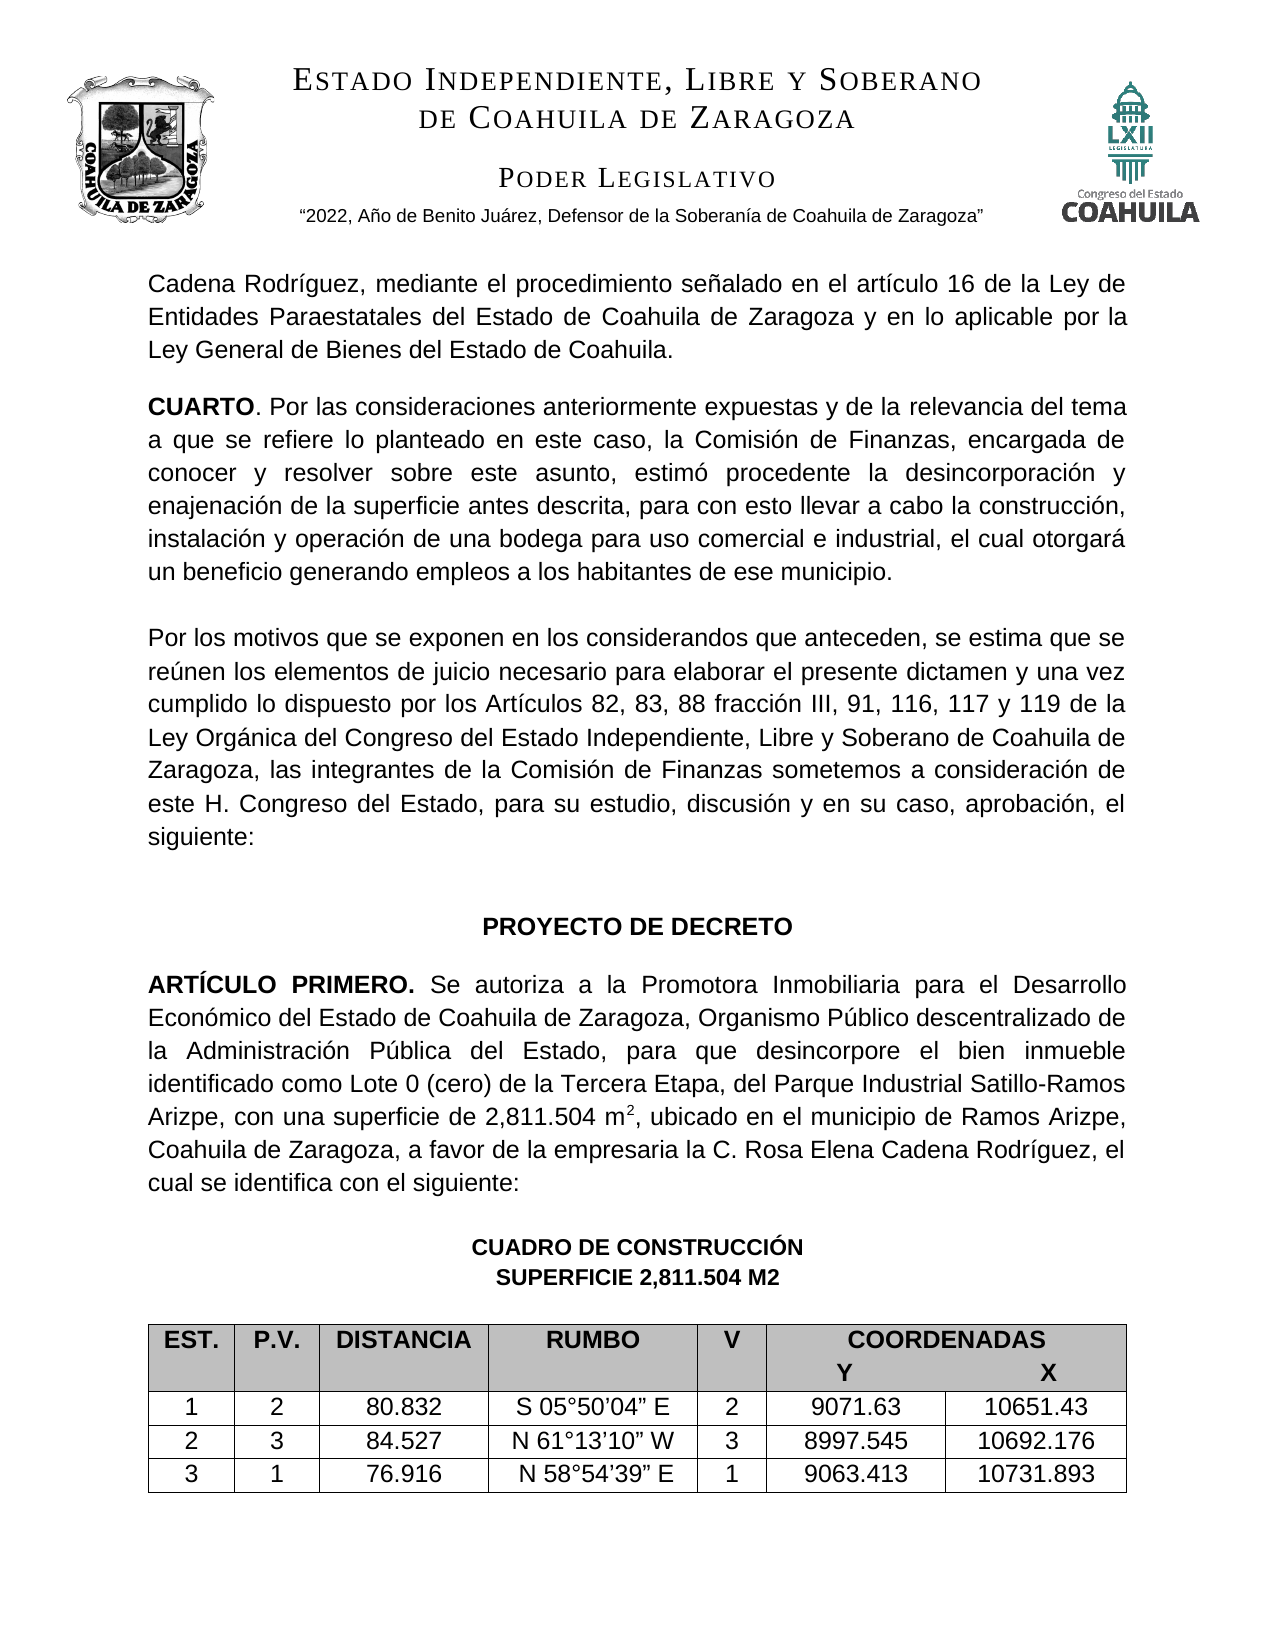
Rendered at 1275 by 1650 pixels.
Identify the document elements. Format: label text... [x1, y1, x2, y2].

table_cell 3 [149, 1459, 234, 1492]
table_cell 10731.893 [946, 1459, 1126, 1492]
table_cell 1 [235, 1459, 319, 1492]
text CUARTO. Por las consideraciones anteriormente expuestas y de la relevancia del tema a que se refiere lo planteado en este caso, la Comisión de Finanzas, encargada de conocer y resolver sobre este asunto, estimó procedente la desincorporación y enajenación de la superficie antes descrita, para con esto llevar a cabo la construcción, instalación y operación de una bodega para uso comercial e industrial, el cual otorgará un beneficio generando empleos a los habitantes de ese municipio. [148, 392, 1127, 586]
table_cell 3 [235, 1426, 319, 1458]
picture [1052, 66, 1212, 234]
table_header V [698, 1325, 766, 1391]
table_cell 1 [149, 1392, 234, 1425]
table_header DISTANCIA [320, 1325, 488, 1391]
table_cell 2 [149, 1426, 234, 1458]
table_cell 2 [235, 1392, 319, 1425]
text Por los motivos que se exponen en los considerandos que anteceden, se estima que se reúnen los elementos de juicio necesario para elaborar el presente dictamen y una vez cumplido lo dispuesto por los Artículos 82, 83, 88 fracción III, 91, 116, 117 y 119 de la Ley Orgánica del Congreso del Estado Independiente, Libre y Soberano de Coahuila de Zaragoza, las integrantes de la Comisión de Finanzas sometemos a consideración de este H. Congreso del Estado, para su estudio, discusión y en su caso, aprobación, el siguiente: [148, 623, 1127, 850]
text ARTÍCULO PRIMERO. Se autoriza a la Promotora Inmobiliaria para el Desarrollo Económico del Estado de Coahuila de Zaragoza, Organismo Público descentralizado de la Administración Pública del Estado, para que desincorpore el bien inmueble identificado como Lote 0 (cero) de la Tercera Etapa, del Parque Industrial Satillo-Ramos Arizpe, con una superficie de 2,811.504 m2, ubicado en el municipio de Ramos Arizpe, Coahuila de Zaragoza, a favor de la empresaria la C. Rosa Elena Cadena Rodríguez, el cual se identifica con el siguiente: [148, 969, 1127, 1196]
text CUADRO DE CONSTRUCCIÓN [148, 1234, 1127, 1260]
table_cell S 05°50’04” E [489, 1392, 697, 1425]
text PROYECTO DE DECRETO [148, 912, 1127, 941]
table_cell 76.916 [320, 1459, 488, 1492]
table_cell 3 [698, 1426, 766, 1458]
table_cell 9071.63 [767, 1392, 945, 1425]
table_cell N 61°13’10” W [489, 1426, 697, 1458]
table_cell 10651.43 [946, 1392, 1126, 1425]
text SUPERFICIE 2,811.504 M2 [148, 1264, 1127, 1290]
table_header RUMBO [489, 1325, 697, 1391]
table_cell 2 [698, 1392, 766, 1425]
table_header EST. [149, 1325, 234, 1391]
table_cell 80.832 [320, 1392, 488, 1425]
table_cell 9063.413 [767, 1459, 945, 1492]
table_header COORDENADAS Y X [767, 1325, 1126, 1391]
table_cell 84.527 [320, 1426, 488, 1458]
picture [66, 76, 215, 223]
table_header P.V. [235, 1325, 319, 1391]
table_cell 10692.176 [946, 1426, 1126, 1458]
table_cell 1 [698, 1459, 766, 1492]
table_cell N 58°54’39” E [489, 1459, 697, 1492]
table_cell 8997.545 [767, 1426, 945, 1458]
